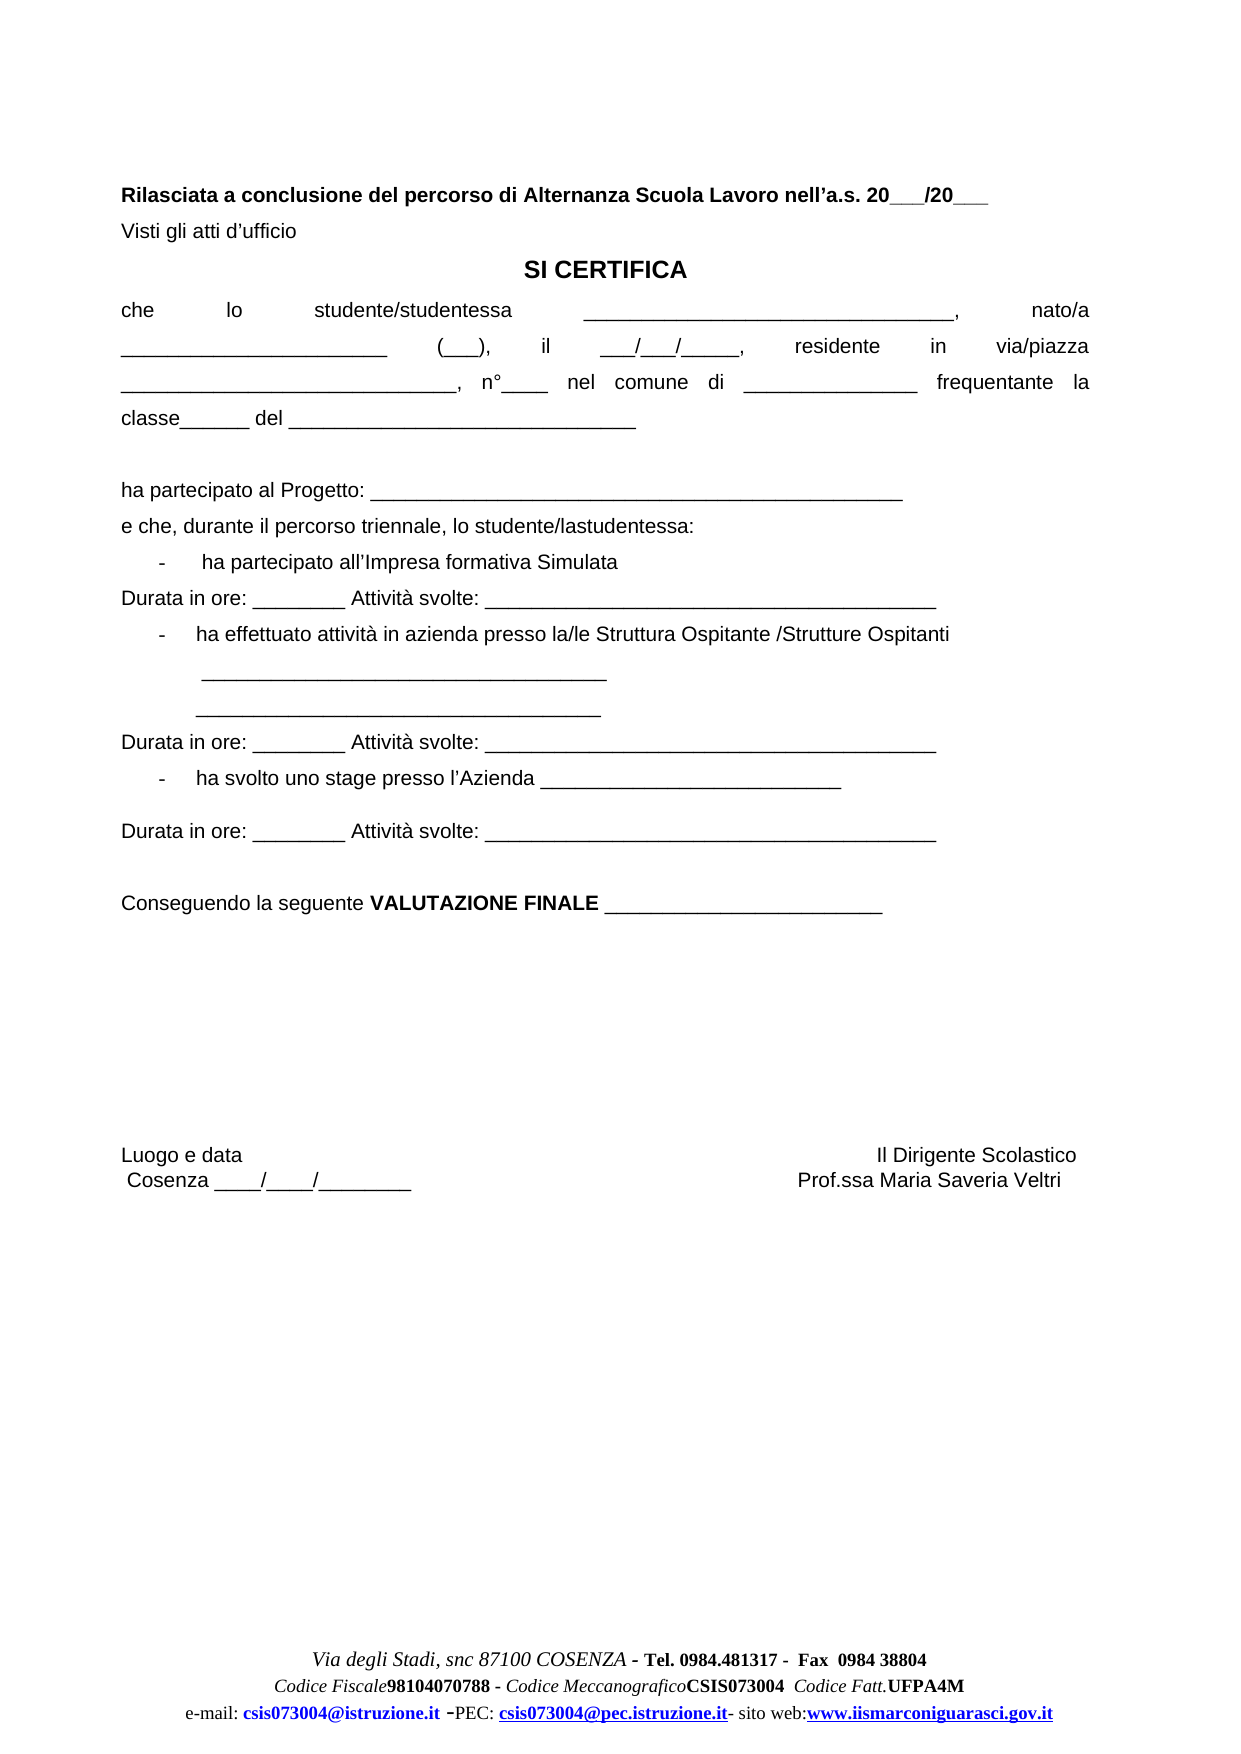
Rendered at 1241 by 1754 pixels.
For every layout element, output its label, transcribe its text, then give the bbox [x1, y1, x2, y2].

text e che, durante il percorso triennale, lo studente/lastudentessa: [121, 514, 1090, 538]
list ha svolto uno stage presso l’Azienda __________________________ [158, 766, 1090, 790]
text Durata in ore: ________ Attività svolte: _______________________________________ [121, 819, 1090, 843]
text Visti gli atti d’ufficio [121, 219, 1090, 243]
list ___________________________________ [196, 694, 1090, 718]
text che lo studente/studentessa ________________________________, nato/a _______________________ (___), il ___/___/_____, residente in via/piazza _____________________________, n°____ nel comune di _______________ frequentante la classe______ del ______________________________ [121, 298, 1090, 430]
text Rilasciata a conclusione del percorso di Alternanza Scuola Lavoro nell’a.s. 20___/20___ [121, 183, 1090, 207]
text Si certifica [121, 255, 1090, 284]
list ha effettuato attività in azienda presso la/le Struttura Ospitante /Strutture Ospitanti [158, 622, 1090, 646]
text Durata in ore: ________ Attività svolte: _______________________________________ [121, 730, 1090, 754]
list ___________________________________ [196, 658, 1090, 682]
text Luogo e data Il Dirigente Scolastico [121, 1142, 1090, 1166]
list ha partecipato all’Impresa formativa Simulata [158, 550, 1090, 574]
text Conseguendo la seguente VALUTAZIONE FINALE ________________________ [121, 891, 1090, 915]
text Cosenza ____/____/________ Prof.ssa Maria Saveria Veltri [121, 1168, 1090, 1192]
text Durata in ore: ________ Attività svolte: _______________________________________ [121, 586, 1090, 610]
text ha partecipato al Progetto: ______________________________________________ [121, 478, 1090, 502]
